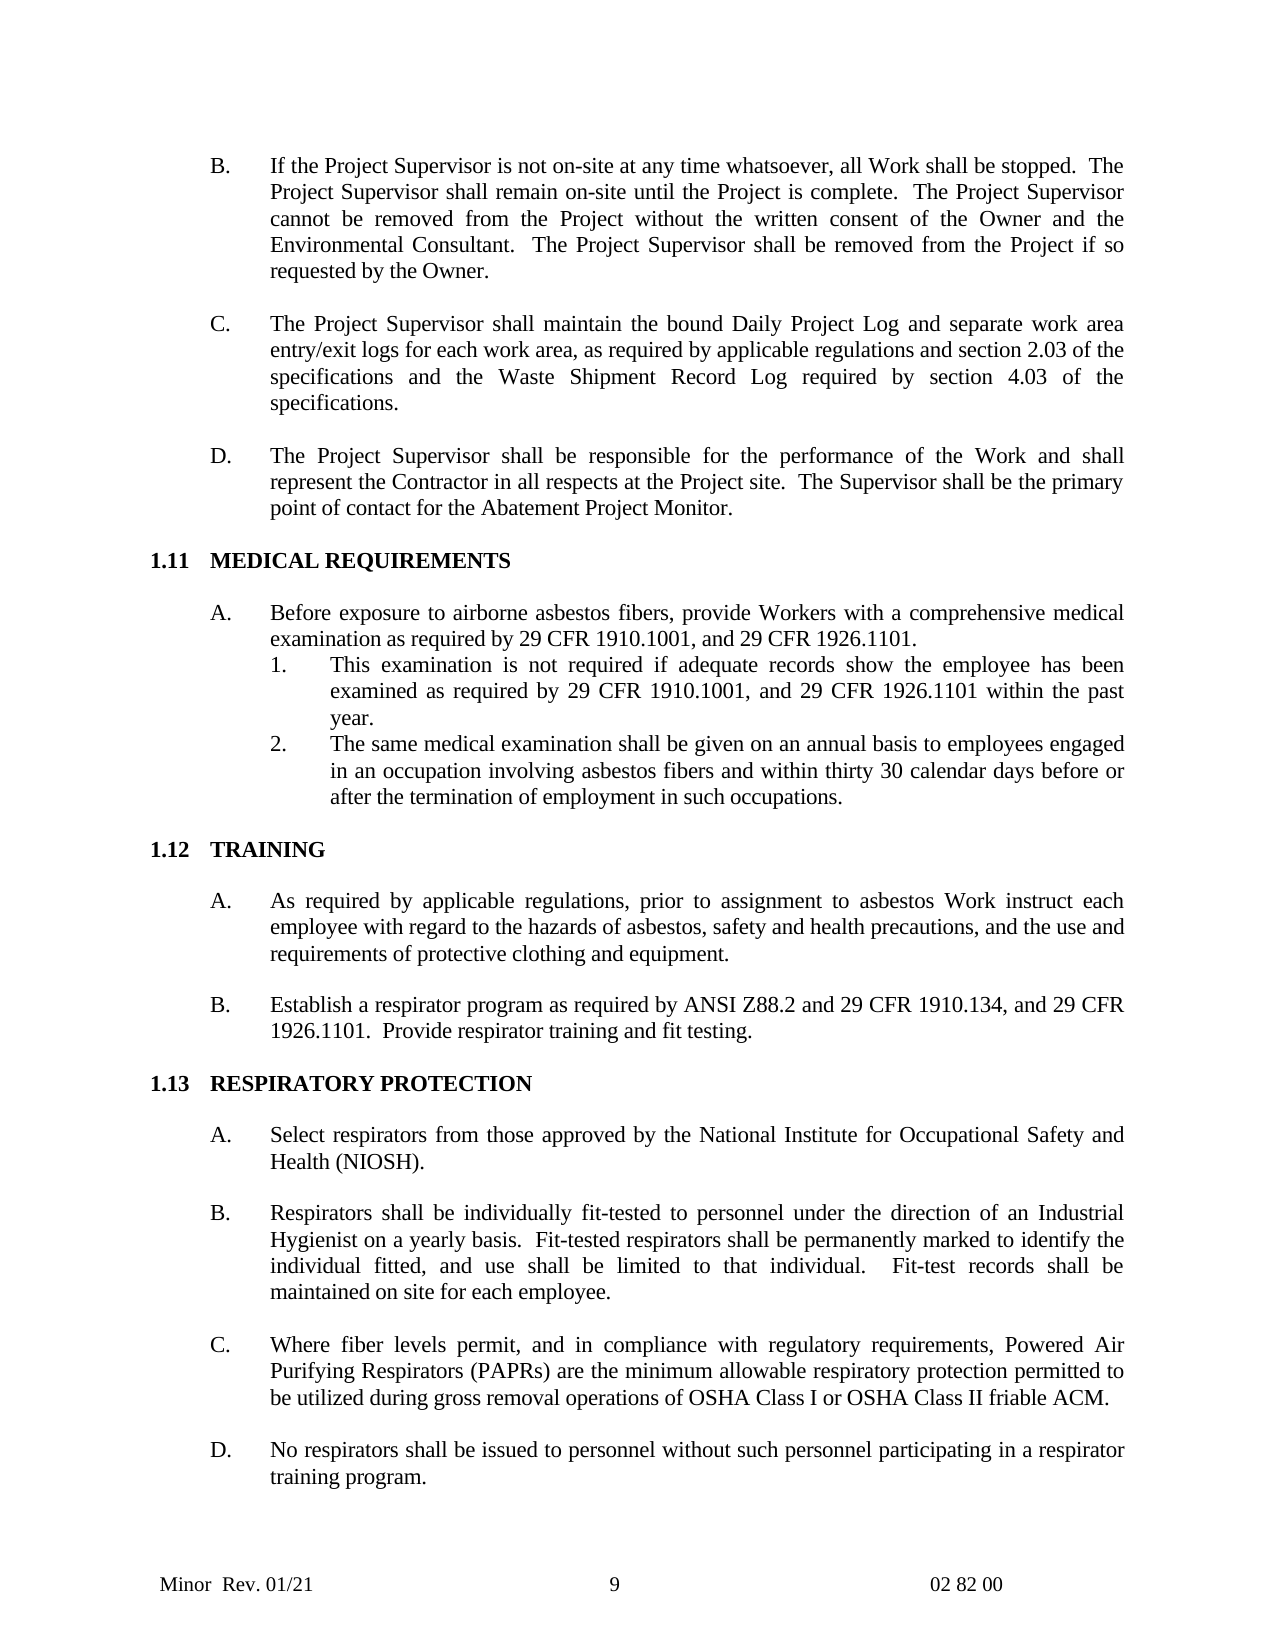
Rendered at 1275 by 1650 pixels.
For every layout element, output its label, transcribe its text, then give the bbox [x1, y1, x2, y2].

text C. Where fiber levels permit, and in compliance with regulatory requirements, Powered Air Purifying Respirators (PAPRs) are the minimum allowable respiratory protection permitted to be utilized during gross removal operations of OSHA Class I or OSHA Class II friable ACM. [210, 1331, 1125, 1410]
text B. Respirators shall be individually fit-tested to personnel under the direction of an Industrial Hygienist on a yearly basis. Fit-tested respirators shall be permanently marked to identify the individual fitted, and use shall be limited to that individual. Fit-test records shall be maintained on site for each employee. [210, 1199, 1125, 1305]
text C. The Project Supervisor shall maintain the bound Daily Project Log and separate work area entry/exit logs for each work area, as required by applicable regulations and section 2.03 of the specifications and the Waste Shipment Record Log required by section 4.03 of the specifications. [210, 310, 1125, 415]
text B. Establish a respirator program as required by ANSI Z88.2 and 29 CFR 1910.134, and 29 CFR 1926.1101. Provide respirator training and fit testing. [210, 991, 1125, 1044]
text 1.13 RESPIRATORY PROTECTION [150, 1070, 1125, 1097]
text 1. This examination is not required if adequate records show the employee has been examined as required by 29 CFR 1910.1001, and 29 CFR 1926.1101 within the past year. [270, 651, 1125, 730]
text 1.11 MEDICAL REQUIREMENTS [150, 547, 1125, 573]
text 2. The same medical examination shall be given on an annual basis to employees engaged in an occupation involving asbestos fibers and within thirty 30 calendar days before or after the termination of employment in such occupations. [270, 730, 1125, 809]
text D. The Project Supervisor shall be responsible for the performance of the Work and shall represent the Contractor in all respects at the Project site. The Supervisor shall be the primary point of contact for the Abatement Project Monitor. [210, 442, 1125, 521]
text D. No respirators shall be issued to personnel without such personnel participating in a respirator training program. [210, 1436, 1125, 1489]
text B. If the Project Supervisor is not on-site at any time whatsoever, all Work shall be stopped. The Project Supervisor shall remain on-site until the Project is complete. The Project Supervisor cannot be removed from the Project without the written consent of the Owner and the Environmental Consultant. The Project Supervisor shall be removed from the Project if so requested by the Owner. [210, 152, 1125, 284]
text A. As required by applicable regulations, prior to assignment to asbestos Work instruct each employee with regard to the hazards of asbestos, safety and health precautions, and the use and requirements of protective clothing and equipment. [210, 887, 1125, 966]
text A. Before exposure to airborne asbestos fibers, provide Workers with a comprehensive medical examination as required by 29 CFR 1910.1001, and 29 CFR 1926.1101. [210, 598, 1125, 651]
text 1.12 TRAINING [150, 836, 1125, 862]
text A. Select respirators from those approved by the National Institute for Occupational Safety and Health (NIOSH). [210, 1122, 1125, 1174]
